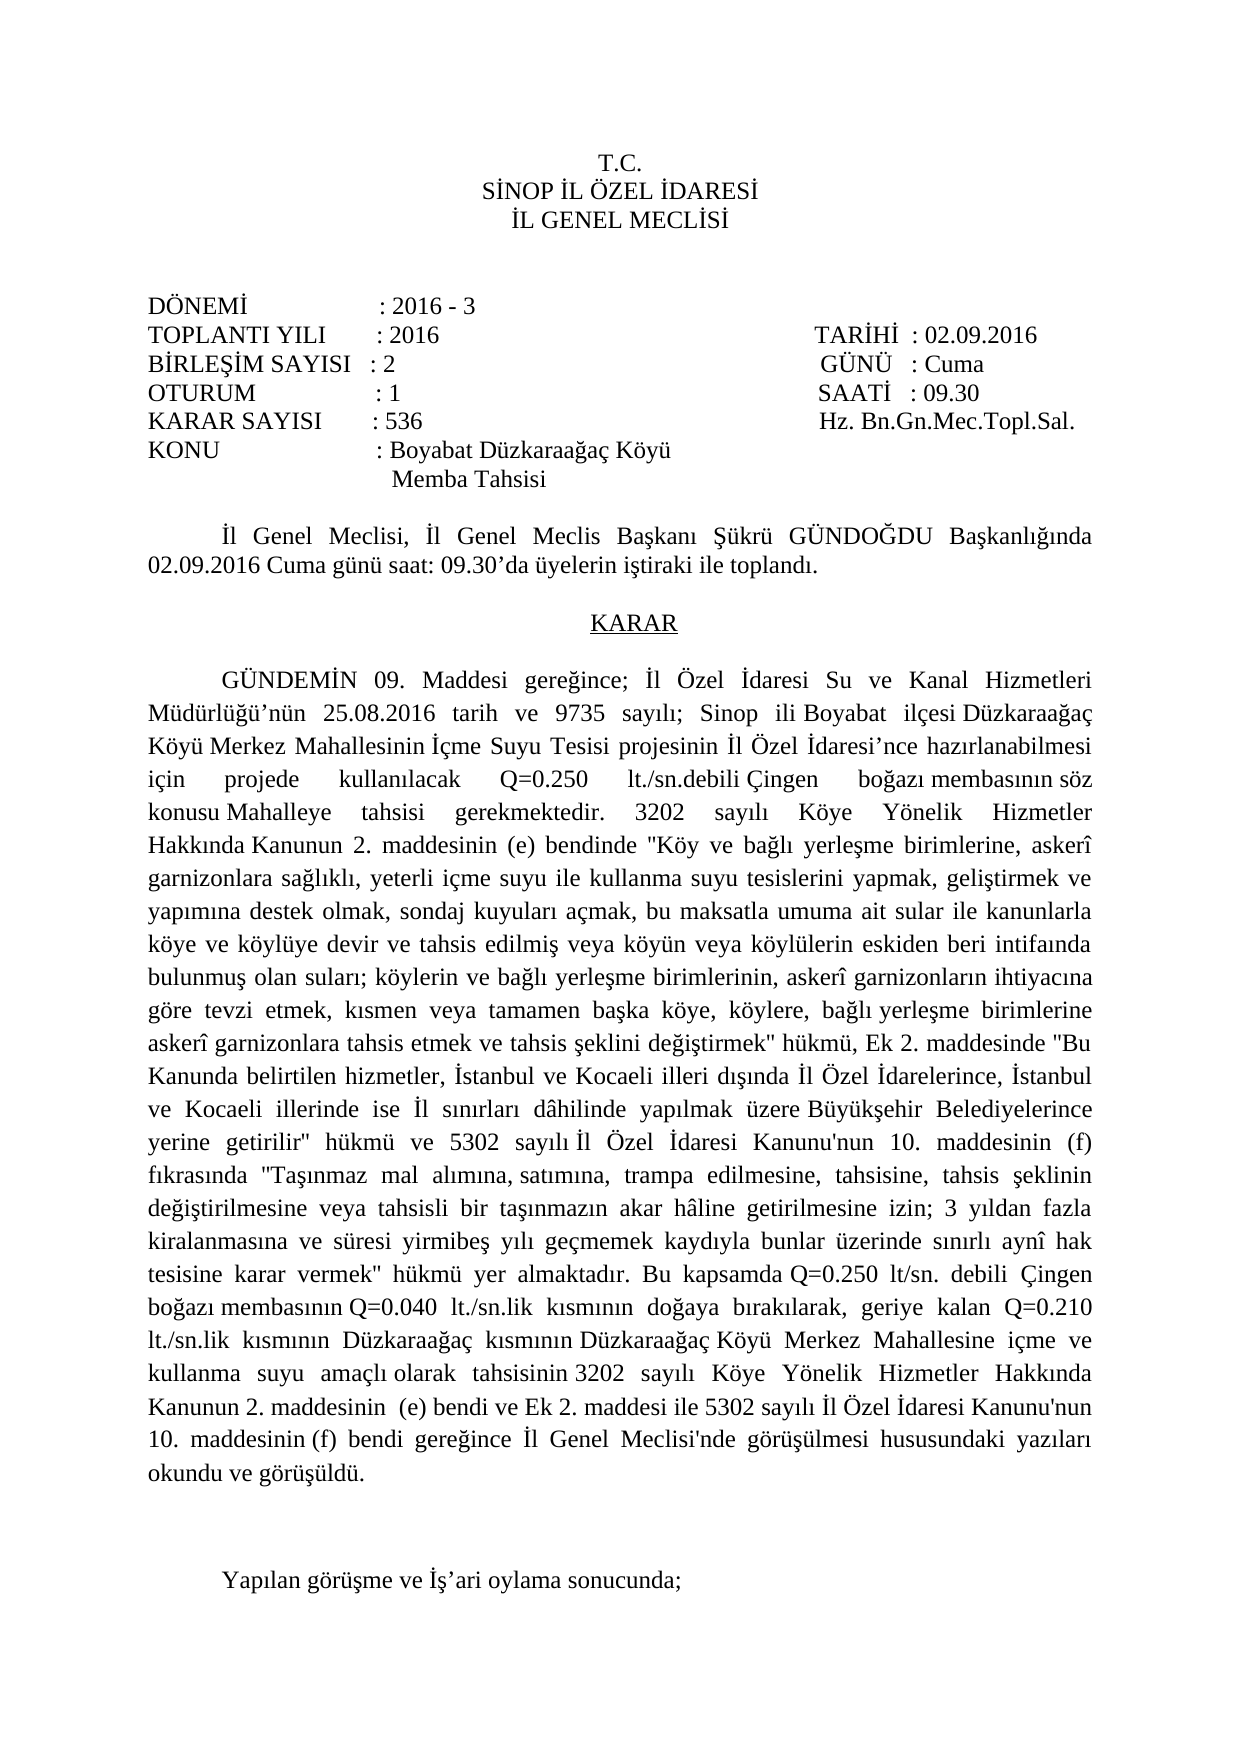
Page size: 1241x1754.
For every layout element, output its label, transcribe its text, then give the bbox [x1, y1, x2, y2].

text BİRLEŞİM SAYISI : 2 GÜNÜ : Cuma [148, 349, 1093, 378]
text Yapılan görüşme ve İş’ari oylama sonucunda; [148, 1565, 1093, 1594]
text DÖNEMİ : 2016 - 3 [148, 291, 1093, 320]
text TOPLANTI YILI : 2016 TARİHİ : 02.09.2016 [148, 320, 1093, 349]
text KARAR [516, 608, 1093, 636]
text İL GENEL MECLİSİ [148, 205, 1093, 234]
text GÜNDEMİN 09. Maddesi gereğince; İl Özel İdaresi Su ve Kanal Hizmetleri Müdürlüğü’nün 25.08.2016 tarih ve 9735 sayılı; Sinop ili Boyabat ilçesi Düzkaraağaç Köyü Merkez Mahallesinin İçme Suyu Tesisi projesinin İl Özel İdaresi’nce hazırlanabilmesi için projede kullanılacak Q=0.250 lt./sn.debili Çingen boğazı membasının söz konusu Mahalleye tahsisi gerekmektedir. 3202 sayılı Köye Yönelik Hizmetler Hakkında Kanunun 2. maddesinin (e) bendinde ''Köy ve bağlı yerleşme birimlerine, askerî garnizonlara sağlıklı, yeterli içme suyu ile kullanma suyu tesislerini yapmak, geliştirmek ve yapımına destek olmak, sondaj kuyuları açmak, bu maksatla umuma ait sular ile kanunlarla köye ve köylüye devir ve tahsis edilmiş veya köyün veya köylülerin eskiden beri intifaında bulunmuş olan suları; köylerin ve bağlı yerleşme birimlerinin, askerî garnizonların ihtiyacına göre tevzi etmek, kısmen veya tamamen başka köye, köylere, bağlı yerleşme birimlerine askerî garnizonlara tahsis etmek ve tahsis şeklini değiştirmek'' hükmü, Ek 2. maddesinde ''Bu Kanunda belirtilen hizmetler, İstanbul ve Kocaeli illeri dışında İl Özel İdarelerince, İstanbul ve Kocaeli illerinde ise İl sınırları dâhilinde yapılmak üzere Büyükşehir Belediyelerince yerine getirilir'' hükmü ve 5302 sayılı İl Özel İdaresi Kanunu'nun 10. maddesinin (f) fıkrasında ''Taşınmaz mal alımına, satımına, trampa edilmesine, tahsisine, tahsis şeklinin değiştirilmesine veya tahsisli bir taşınmazın akar hâline getirilmesine izin; 3 yıldan fazla kiralanmasına ve süresi yirmibeş yılı geçmemek kaydıyla bunlar üzerinde sınırlı aynî hak tesisine karar vermek'' hükmü yer almaktadır. Bu kapsamda Q=0.250 lt/sn. debili Çingen boğazı membasının Q=0.040 lt./sn.lik kısmının doğaya bırakılarak, geriye kalan Q=0.210 lt./sn.lik kısmının Düzkaraağaç kısmının Düzkaraağaç Köyü Merkez Mahallesine içme ve kullanma suyu amaçlı olarak tahsisinin 3202 sayılı Köye Yönelik Hizmetler Hakkında Kanunun 2. maddesinin (e) bendi ve Ek 2. maddesi ile 5302 sayılı İl Özel İdaresi Kanunu'nun 10. maddesinin (f) bendi gereğince İl Genel Meclisi'nde görüşülmesi hususundaki yazıları okundu ve görüşüldü. [148, 665, 1093, 1486]
text OTURUM : 1 SAATİ : 09.30 [148, 378, 1093, 406]
text SİNOP İL ÖZEL İDARESİ [148, 176, 1093, 205]
text İl Genel Meclisi, İl Genel Meclis Başkanı Şükrü GÜNDOĞDU Başkanlığında 02.09.2016 Cuma günü saat: 09.30’da üyelerin iştiraki ile toplandı. [148, 521, 1093, 579]
text KONU : Boyabat Düzkaraağaç Köyü Memba Tahsisi [148, 435, 1093, 493]
text KARAR SAYISI : 536 Hz. Bn.Gn.Mec.Topl.Sal. [148, 406, 1093, 435]
text T.C. [148, 148, 1093, 176]
